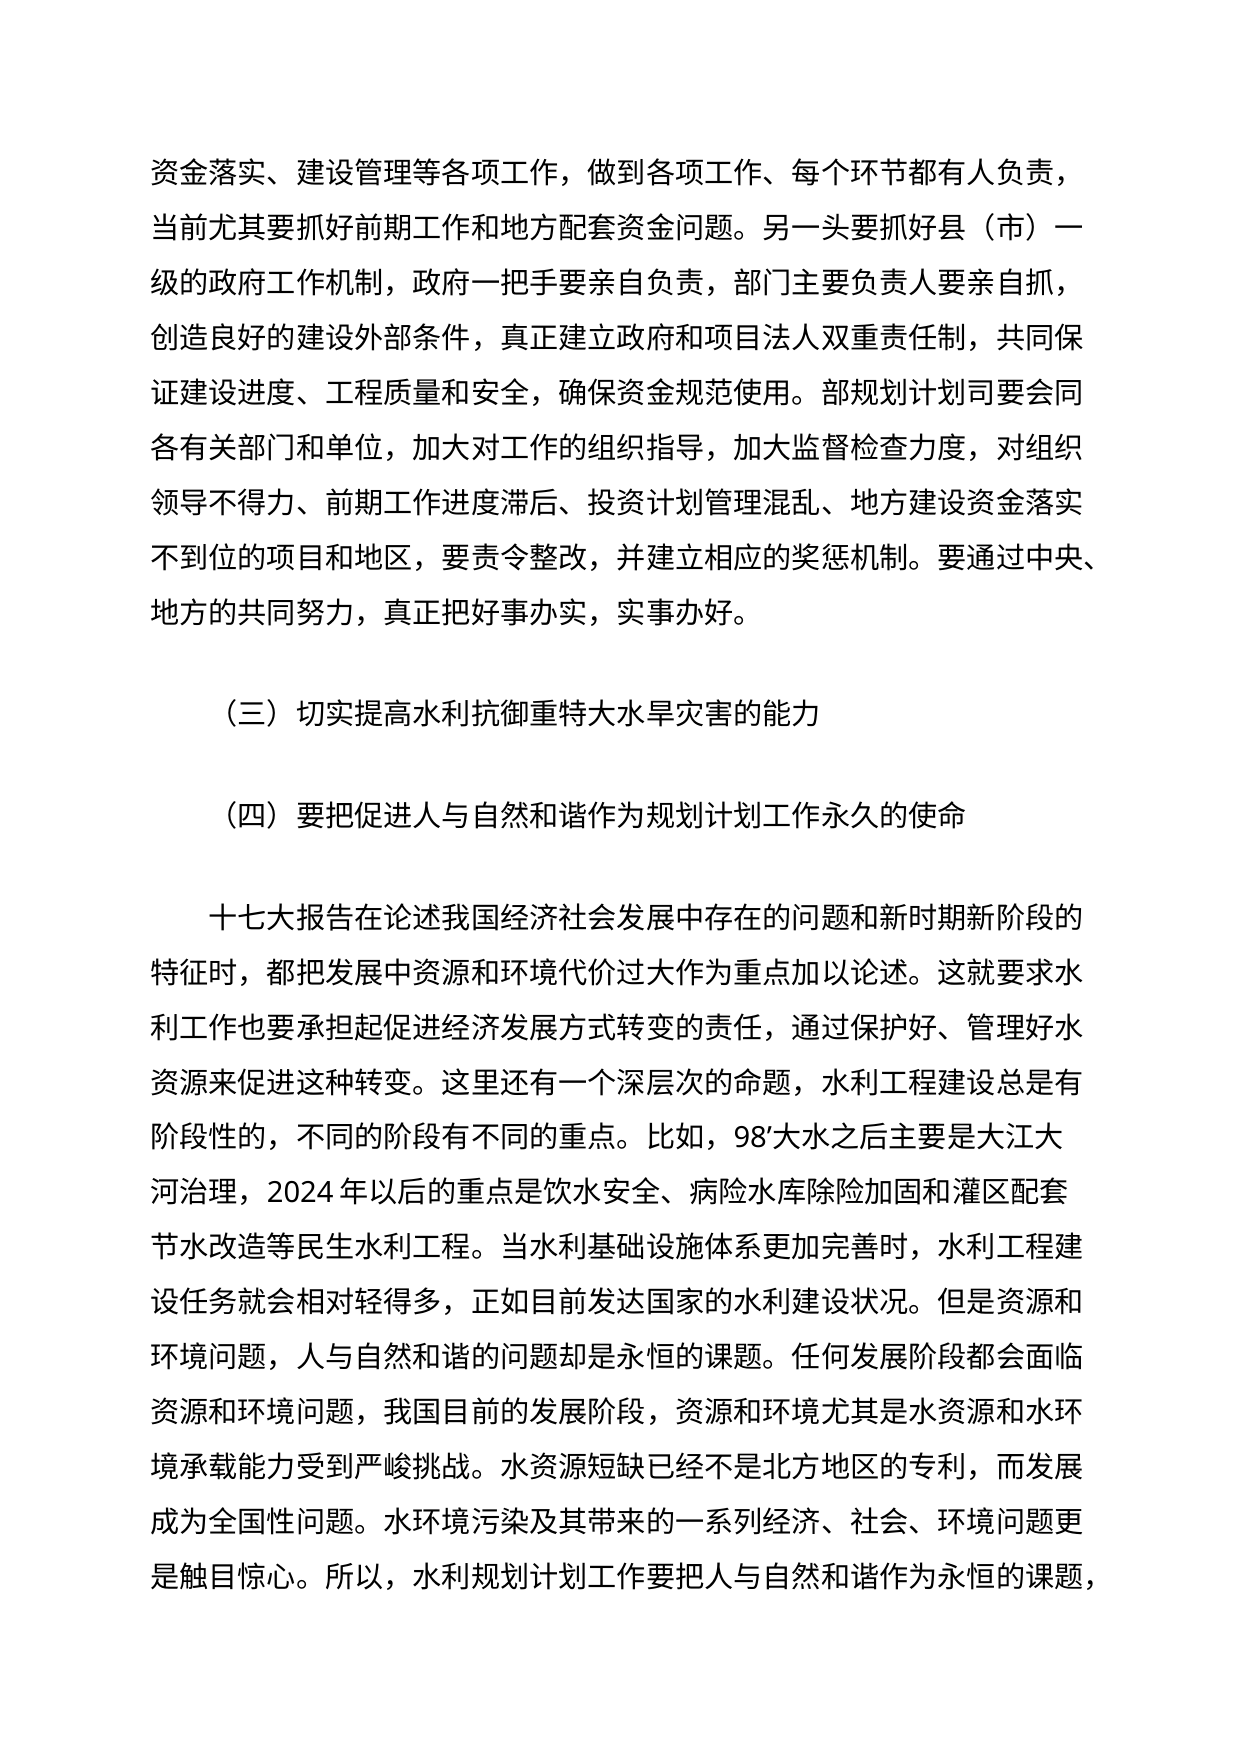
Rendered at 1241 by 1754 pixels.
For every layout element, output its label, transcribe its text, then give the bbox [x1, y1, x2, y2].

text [150, 894, 1090, 1596]
text （三）切实提高水利抗御重特大水旱灾害的能力 [150, 691, 1090, 733]
text （四）要把促进人与自然和谐作为规划计划工作永久的使命 [150, 793, 1090, 835]
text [150, 150, 1090, 631]
